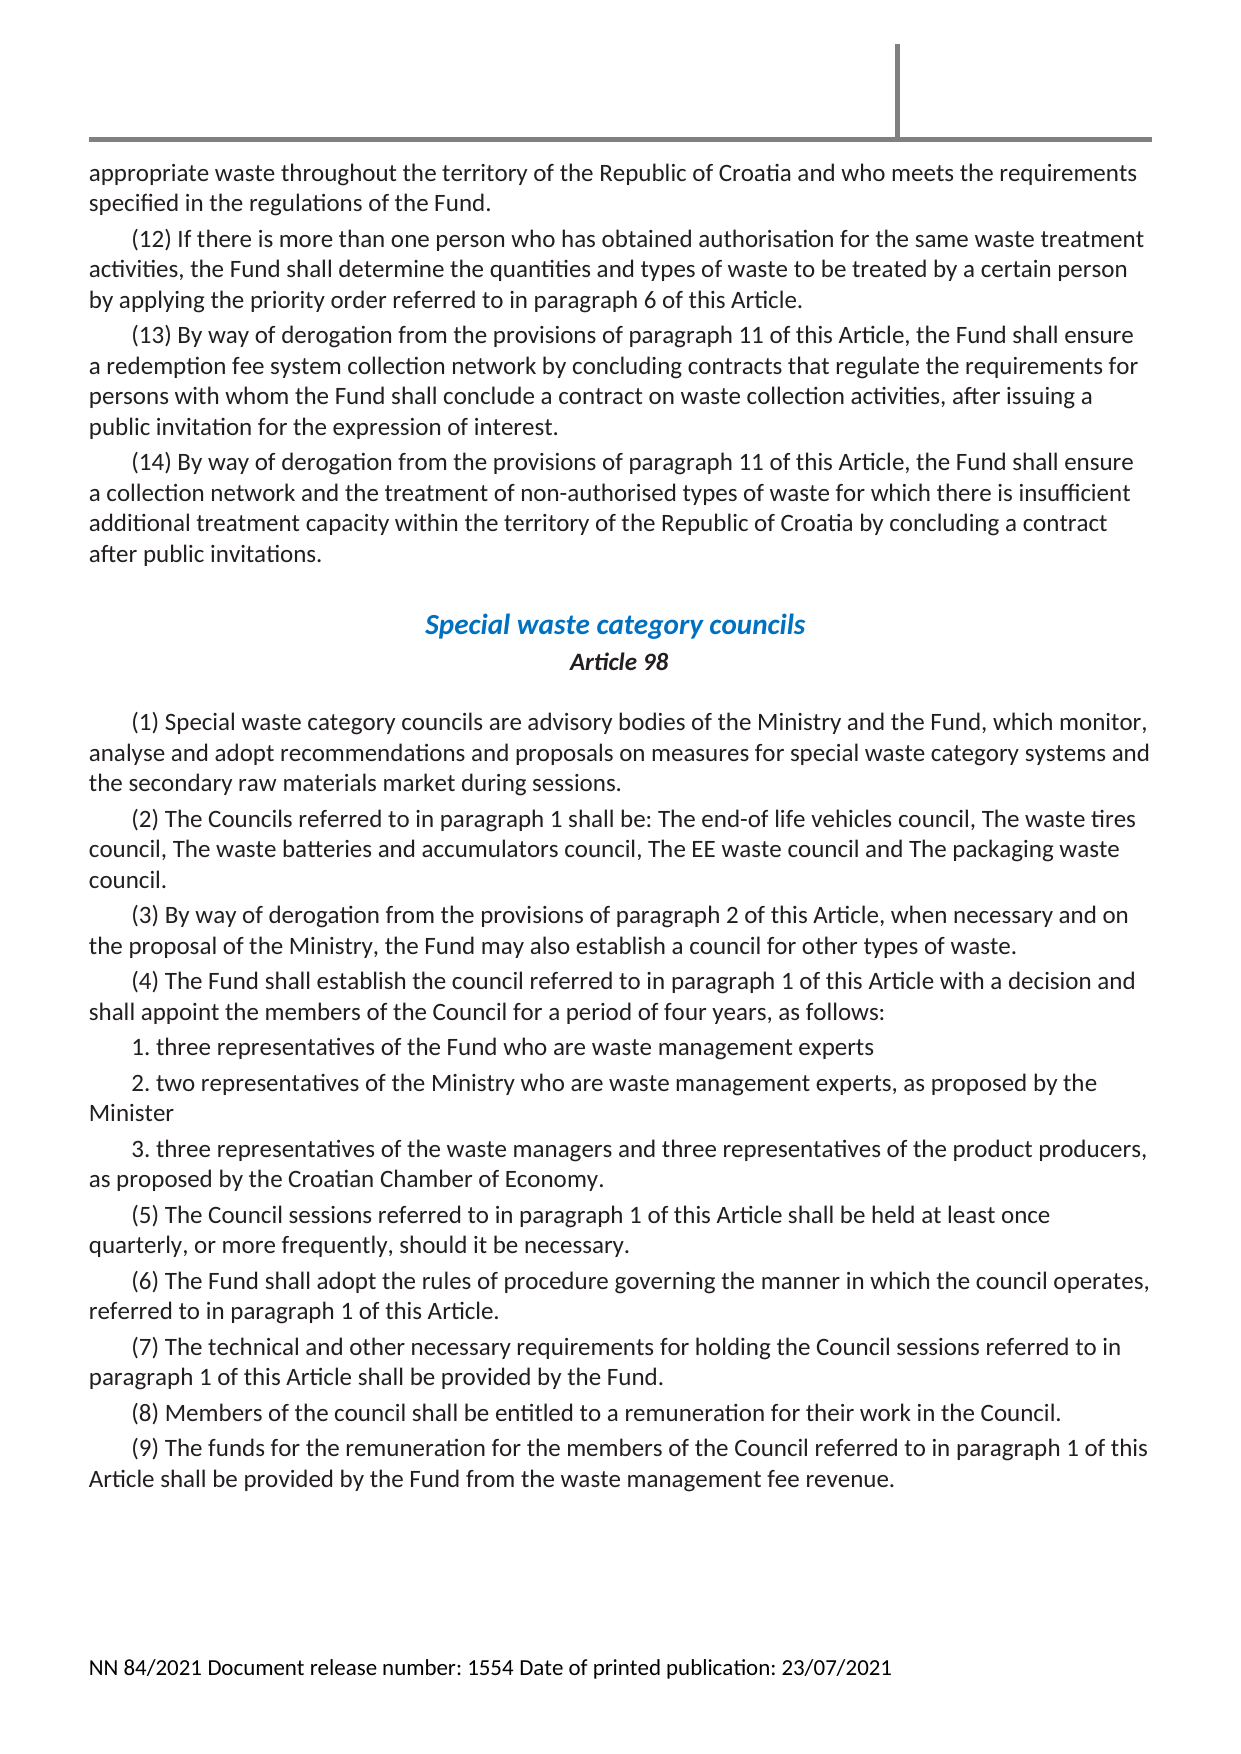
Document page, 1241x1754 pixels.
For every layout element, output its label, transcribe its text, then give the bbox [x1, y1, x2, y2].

text (1) Special waste category councils are advisory bodies of the Ministry and the Fund, which monitor, analyse and adopt recommendations and proposals on measures for special waste category systems and the secondary raw materials market during sessions. [89, 706, 1152, 798]
text 1. three representatives of the Fund who are waste management experts [89, 1031, 1152, 1062]
text (7) The technical and other necessary requirements for holding the Council sessions referred to in paragraph 1 of this Article shall be provided by the Fund. [89, 1331, 1152, 1392]
text (14) By way of derogation from the provisions of paragraph 11 of this Article, the Fund shall ensure a collection network and the treatment of non-authorised types of waste for which there is insufficient additional treatment capacity within the territory of the Republic of Croatia by concluding a contract after public invitations. [89, 446, 1152, 568]
subtitle Special waste category councils Article 98 [89, 606, 1152, 677]
text (13) By way of derogation from the provisions of paragraph 11 of this Article, the Fund shall ensure a redemption fee system collection network by concluding contracts that regulate the requirements for persons with whom the Fund shall conclude a contract on waste collection activities, after issuing a public invitation for the expression of interest. [89, 319, 1152, 441]
text (3) By way of derogation from the provisions of paragraph 2 of this Article, when necessary and on the proposal of the Ministry, the Fund may also establish a council for other types of waste. [89, 899, 1152, 960]
text (12) If there is more than one person who has obtained authorisation for the same waste treatment activities, the Fund shall determine the quantities and types of waste to be treated by a certain person by applying the priority order referred to in paragraph 6 of this Article. [89, 223, 1152, 314]
text (5) The Council sessions referred to in paragraph 1 of this Article shall be held at least once quarterly, or more frequently, should it be necessary. [89, 1199, 1152, 1260]
text 3. three representatives of the waste managers and three representatives of the product producers, as proposed by the Croatian Chamber of Economy. [89, 1133, 1152, 1194]
text (4) The Fund shall establish the council referred to in paragraph 1 of this Article with a decision and shall appoint the members of the Council for a period of four years, as follows: [89, 965, 1152, 1026]
text (9) The funds for the remuneration for the members of the Council referred to in paragraph 1 of this Article shall be provided by the Fund from the waste management fee revenue. [89, 1433, 1152, 1494]
text (6) The Fund shall adopt the rules of procedure governing the manner in which the council operates, referred to in paragraph 1 of this Article. [89, 1265, 1152, 1326]
text (2) The Councils referred to in paragraph 1 shall be: The end-of life vehicles council, The waste tires council, The waste batteries and accumulators council, The EE waste council and The packaging waste council. [89, 803, 1152, 894]
text (8) Members of the council shall be entitled to a remuneration for their work in the Council. [89, 1397, 1152, 1428]
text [89, 157, 1152, 218]
text 2. two representatives of the Ministry who are waste management experts, as proposed by the Minister [89, 1067, 1152, 1128]
